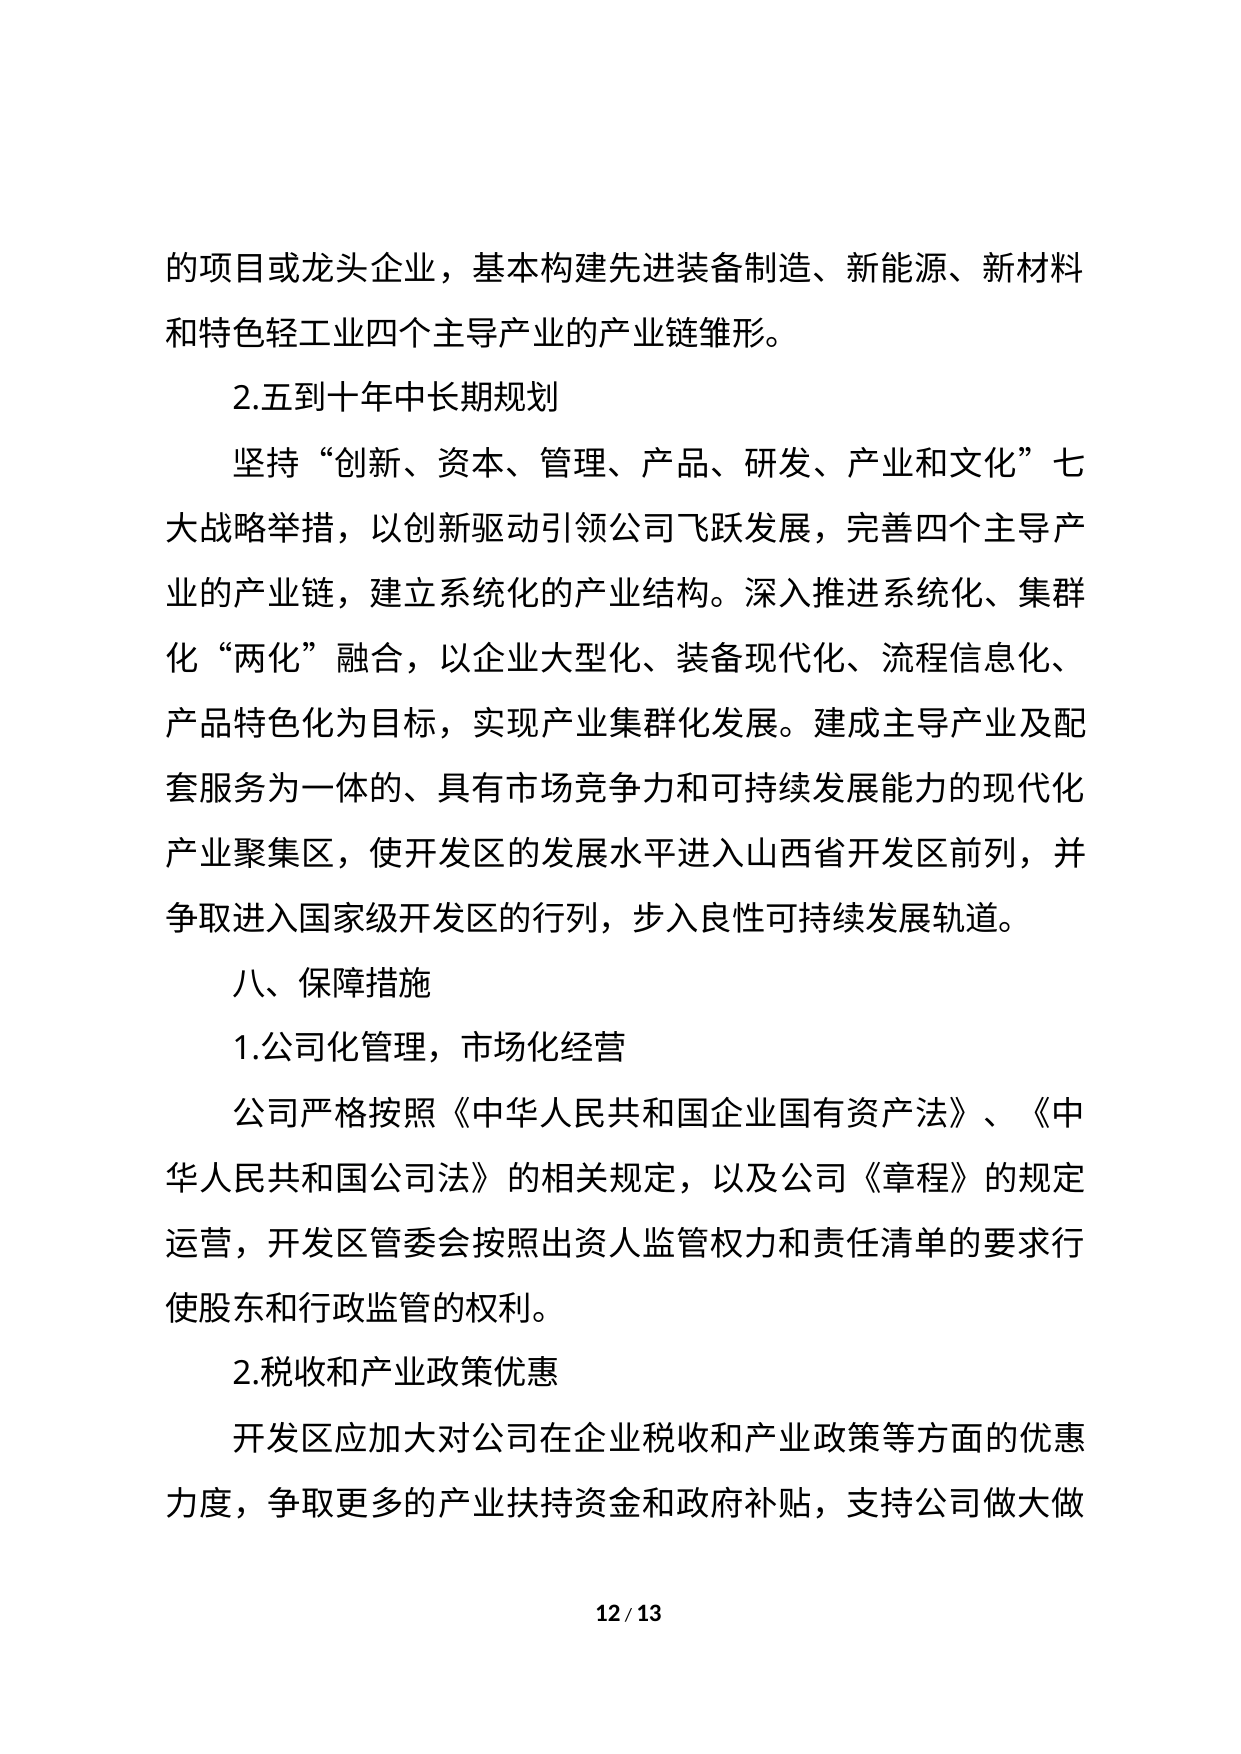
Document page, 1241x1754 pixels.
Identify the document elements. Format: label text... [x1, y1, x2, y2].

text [165, 233, 1087, 363]
text 八、保障措施 [165, 948, 1087, 1013]
text 公司严格按照《中华人民共和国企业国有资产法》、《中华人民共和国公司法》的相关规定，以及公司《章程》的规定运营，开发区管委会按照出资人监管权力和责任清单的要求行使股东和行政监管的权利。 [165, 1078, 1087, 1338]
text 2.税收和产业政策优惠 [165, 1338, 1087, 1403]
text 2.五到十年中长期规划 [165, 363, 1087, 428]
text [165, 1403, 1087, 1533]
text 坚持“创新、资本、管理、产品、研发、产业和文化”七大战略举措，以创新驱动引领公司飞跃发展，完善四个主导产业的产业链，建立系统化的产业结构。深入推进系统化、集群化“两化”融合，以企业大型化、装备现代化、流程信息化、产品特色化为目标，实现产业集群化发展。建成主导产业及配套服务为一体的、具有市场竞争力和可持续发展能力的现代化产业聚集区，使开发区的发展水平进入山西省开发区前列，并争取进入国家级开发区的行列，步入良性可持续发展轨道。 [165, 428, 1087, 948]
text 1.公司化管理，市场化经营 [165, 1013, 1087, 1078]
